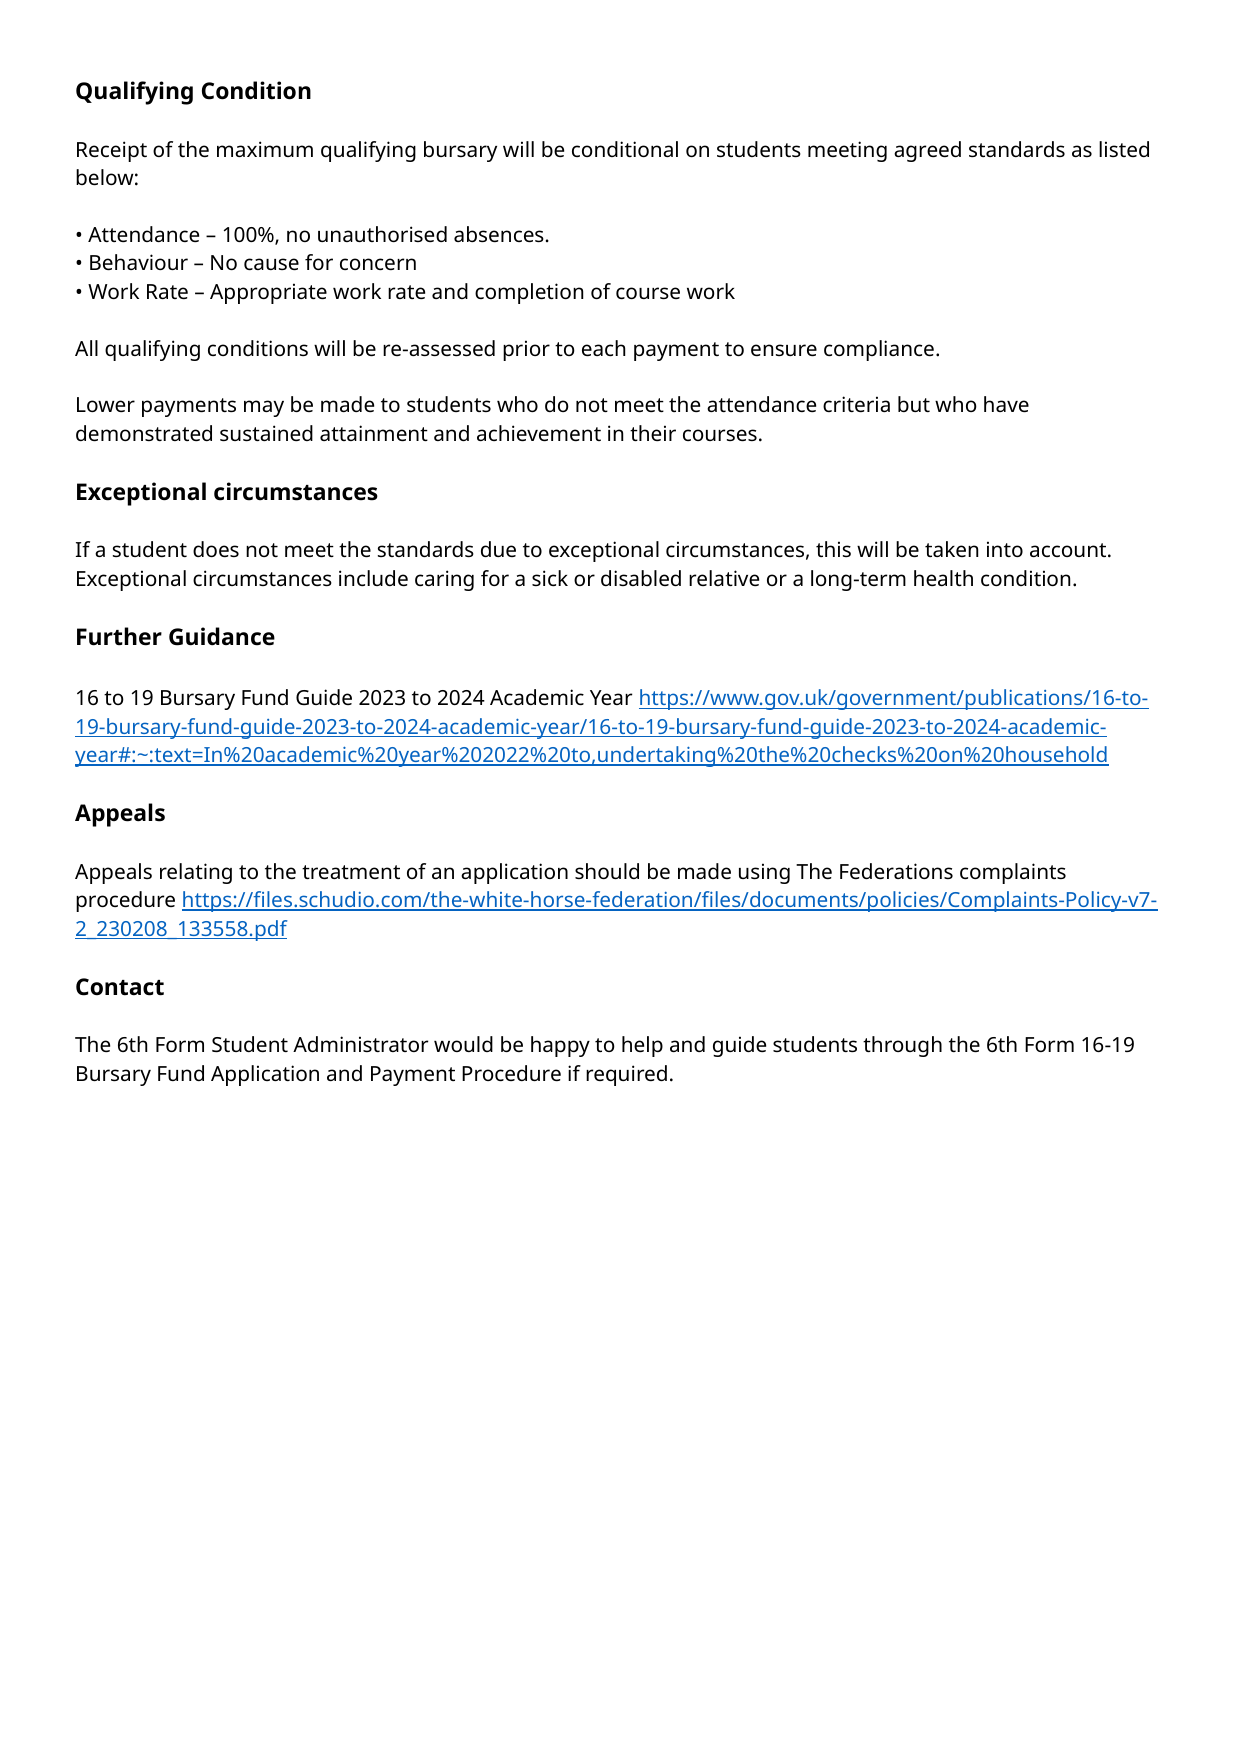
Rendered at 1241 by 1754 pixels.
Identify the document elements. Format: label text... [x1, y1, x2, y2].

text Receipt of the maximum qualifying bursary will be conditional on students meeting agreed standards as listed below: [75, 135, 1165, 192]
text • Behaviour – No cause for concern [75, 248, 1165, 277]
text Appeals [75, 797, 1165, 828]
text • Work Rate – Appropriate work rate and completion of course work [75, 277, 1165, 305]
text Further Guidance [75, 621, 1165, 652]
text 16 to 19 Bursary Fund Guide 2023 to 2024 Academic Year https://www.gov.uk/government/publications/16-to-19-bursary-fund-guide-2023-to-2024-academic-year/16-to-19-bursary-fund-guide-2023-to-2024-academic-year#:~:text=In%20academic%20year%202022%20to,undertaking%20the%20checks%20on%20household [75, 683, 1165, 769]
text Exceptional circumstances [75, 476, 1165, 507]
text Qualifying Condition [75, 75, 1165, 106]
text The 6th Form Student Administrator would be happy to help and guide students through the 6th Form 16-19 Bursary Fund Application and Payment Procedure if required. [75, 1030, 1165, 1087]
text • Attendance – 100%, no unauthorised absences. [75, 220, 1165, 248]
text If a student does not meet the standards due to exceptional circumstances, this will be taken into account. Exceptional circumstances include caring for a sick or disabled relative or a long-term health condition. [75, 536, 1165, 592]
text Lower payments may be made to students who do not meet the attendance criteria but who have demonstrated sustained attainment and achievement in their courses. [75, 391, 1165, 447]
text Contact [75, 971, 1165, 1002]
text Appeals relating to the treatment of an application should be made using The Federations complaints procedure https://files.schudio.com/the-white-horse-federation/files/documents/policies/Complaints-Policy-v7-2_230208_133558.pdf [75, 857, 1165, 942]
text All qualifying conditions will be re-assessed prior to each payment to ensure compliance. [75, 334, 1165, 362]
